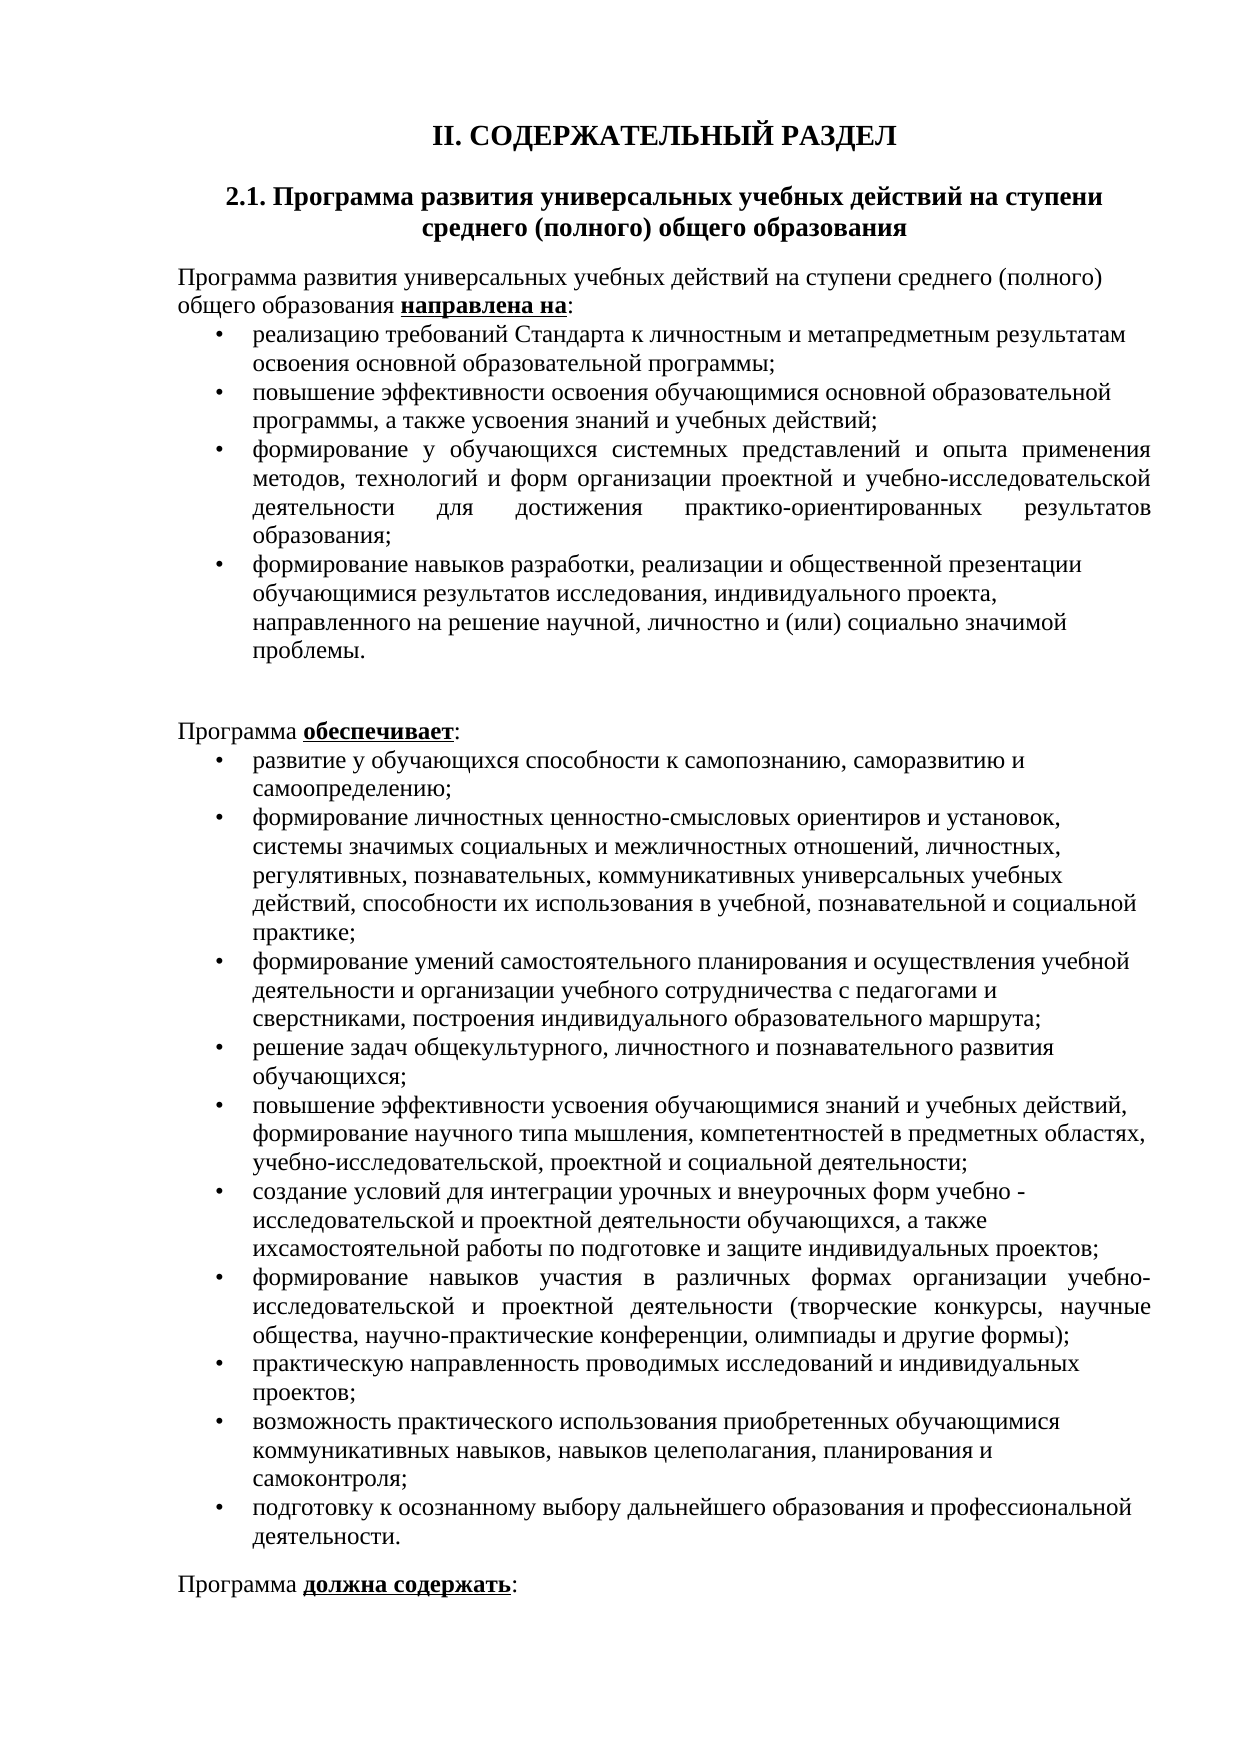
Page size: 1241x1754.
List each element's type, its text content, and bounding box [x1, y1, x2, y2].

list формирование личностных ценностно-смысловых ориентиров и установок, системы значимых социальных и межличностных отношений, личностных, регулятивных, познавательных, коммуникативных универсальных учебных действий, способности их использования в учебной, познавательной и социальной практике; [215, 802, 1152, 946]
text II. СОДЕРЖАТЕЛЬНЫЙ РАЗДЕЛ [177, 118, 1152, 152]
list возможность практического использования приобретенных обучающимися коммуникативных навыков, навыков целеполагания, планирования и самоконтроля; [215, 1406, 1152, 1492]
list решение задач общекультурного, личностного и познавательного развития обучающихся; [215, 1032, 1152, 1090]
list реализацию требований Стандарта к личностным и метапредметным результатам освоения основной образовательной программы; [215, 319, 1152, 377]
list подготовку к осознанному выбору дальнейшего образования и профессиональной деятельности. [215, 1492, 1152, 1550]
list практическую направленность проводимых исследований и индивидуальных проектов; [215, 1348, 1152, 1406]
list повышение эффективности усвоения обучающимися знаний и учебных действий, формирование научного типа мышления, компетентностей в предметных областях, учебно-исследовательской, проектной и социальной деятельности; [215, 1090, 1152, 1176]
list формирование навыков разработки, реализации и общественной презентации обучающимися результатов исследования, индивидуального проекта, направленного на решение научной, личностно и (или) социально значимой проблемы. [215, 549, 1152, 664]
list создание условий для интеграции урочных и внеурочных форм учебно - исследовательской и проектной деятельности обучающихся, а также ихсамостоятельной работы по подготовке и защите индивидуальных проектов; [215, 1176, 1152, 1262]
list формирование у обучающихся системных представлений и опыта применения методов, технологий и форм организации проектной и учебно-исследовательской деятельности для достижения практико-ориентированных результатов образования; [215, 434, 1152, 549]
text Программа обеспечивает: [177, 716, 1152, 745]
list развитие у обучающихся способности к самопознанию, саморазвитию и самоопределению; [215, 745, 1152, 802]
text Программа развития универсальных учебных действий на ступени среднего (полного) общего образования направлена на: [177, 262, 1152, 319]
text 2.1. Программа развития универсальных учебных действий на ступени среднего (полного) общего образования [177, 180, 1152, 243]
text Программа должна содержать: [177, 1569, 1152, 1598]
list формирование навыков участия в различных формах организации учебно-исследовательской и проектной деятельности (творческие конкурсы, научные общества, научно-практические конференции, олимпиады и другие формы); [215, 1262, 1152, 1348]
list формирование умений самостоятельного планирования и осуществления учебной деятельности и организации учебного сотрудничества с педагогами и сверстниками, построения индивидуального образовательного маршрута; [215, 946, 1152, 1032]
list повышение эффективности освоения обучающимися основной образовательной программы, а также усвоения знаний и учебных действий; [215, 377, 1152, 434]
